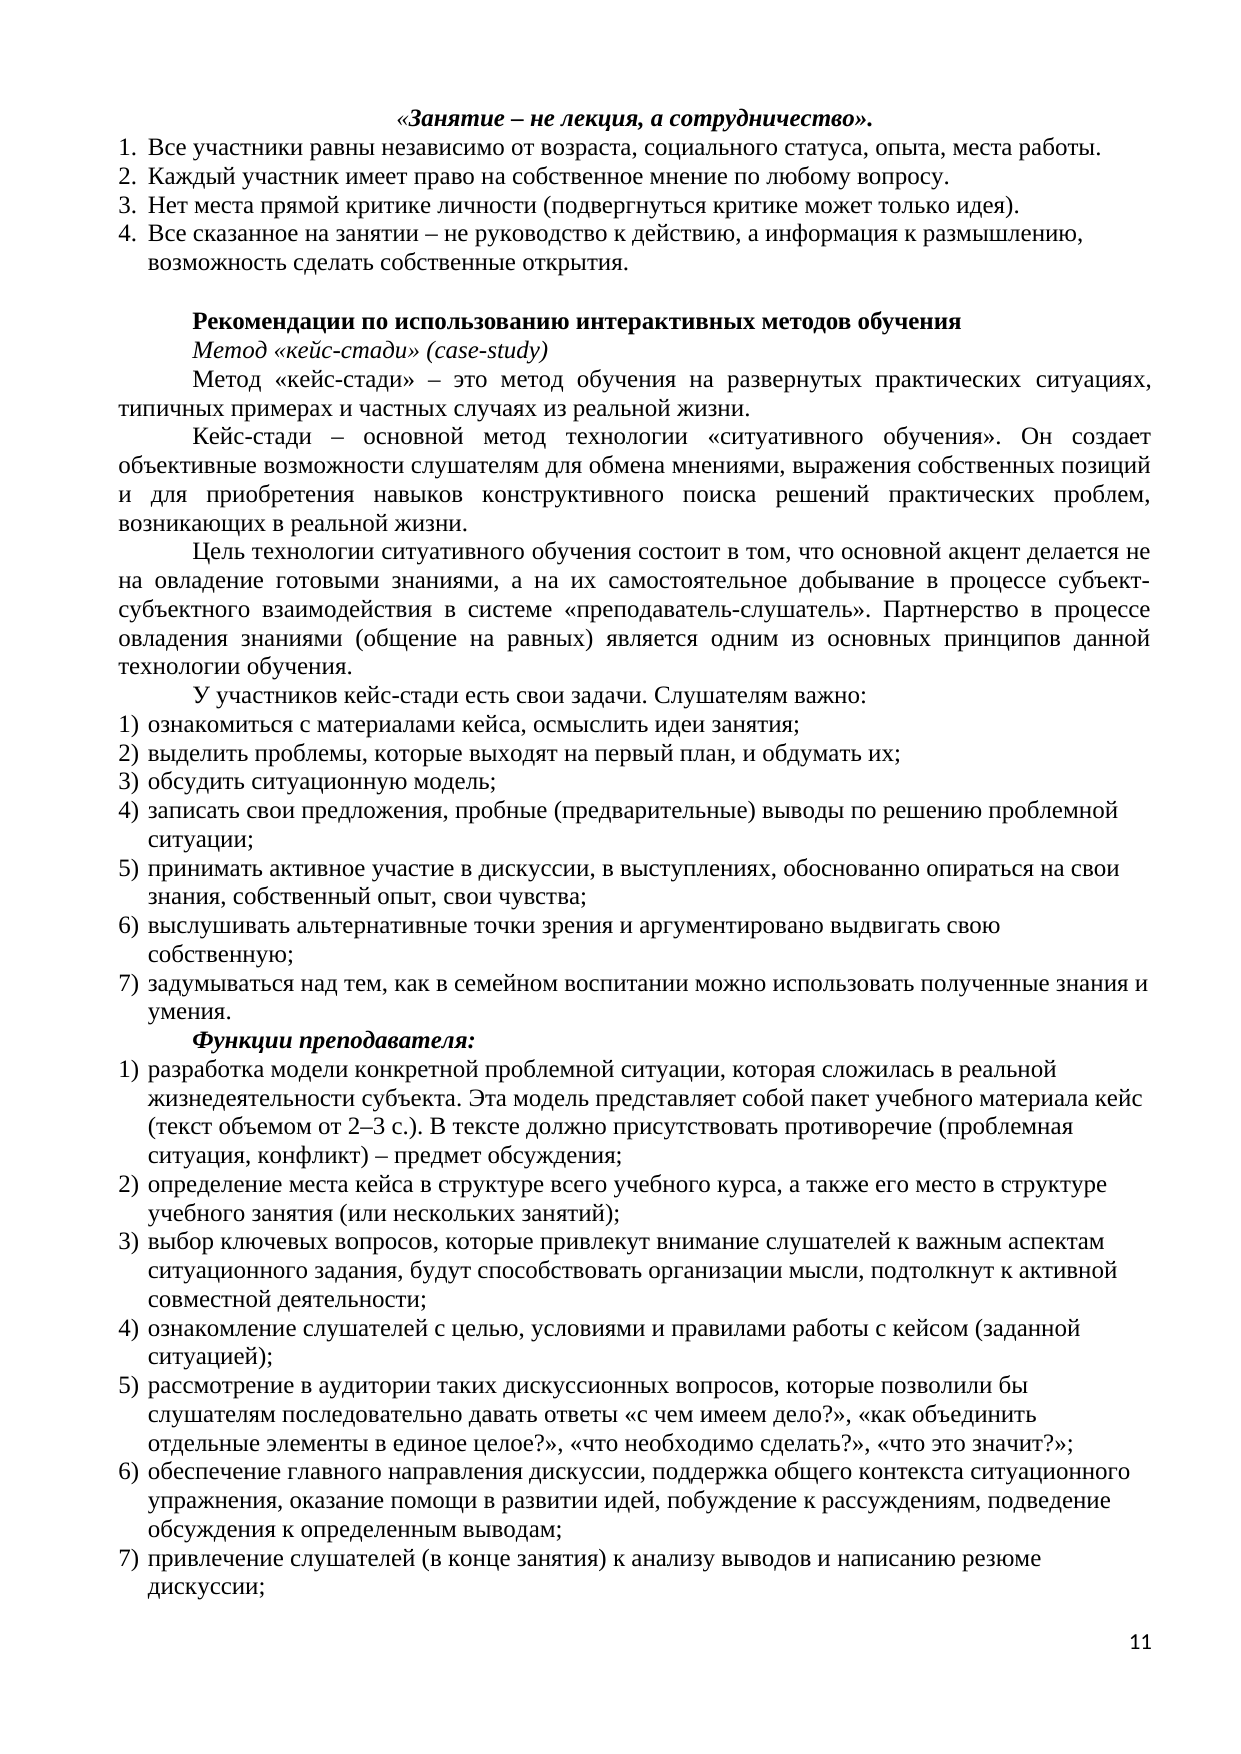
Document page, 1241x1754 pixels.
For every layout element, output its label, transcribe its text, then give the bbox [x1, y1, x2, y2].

list определение места кейса в структуре всего учебного курса, а также его место в структуре учебного занятия (или нескольких занятий); [118, 1169, 1152, 1226]
text Цель технологии ситуативного обучения состоит в том, что основной акцент делается не на овладение готовыми знаниями, а на их самостоятельное добывание в процессе субъект-субъектного взаимодействия в системе «преподаватель-слушатель». Партнерство в процессе овладения знаниями (общение на равных) является одним из основных принципов данной технологии обучения. [118, 536, 1152, 680]
text Метод «кейс-стади» – это метод обучения на развернутых практических ситуациях, типичных примерах и частных случаях из реальной жизни. [118, 364, 1152, 421]
text У участников кейс-стади есть свои задачи. Слушателям важно: [118, 680, 1152, 709]
list Нет места прямой критике личности (подвергнуться критике может только идея). [118, 190, 1152, 218]
list рассмотрение в аудитории таких дискуссионных вопросов, которые позволили бы слушателям последовательно давать ответы «с чем имеем дело?», «как объединить отдельные элементы в единое целое?», «что необходимо сделать?», «что это значит?»; [118, 1370, 1152, 1456]
text Функции преподавателя: [118, 1025, 1152, 1054]
list ознакомление слушателей с целью, условиями и правилами работы с кейсом (заданной ситуацией); [118, 1313, 1152, 1370]
list Все сказанное на занятии – не руководство к действию, а информация к размышлению, возможность сделать собственные открытия. [118, 218, 1152, 276]
list принимать активное участие в дискуссии, в выступлениях, обоснованно опираться на свои знания, собственный опыт, свои чувства; [118, 853, 1152, 910]
list выделить проблемы, которые выходят на первый план, и обдумать их; [118, 738, 1152, 766]
text Кейс-стади – основной метод технологии «ситуативного обучения». Он создает объективные возможности слушателям для обмена мнениями, выражения собственных позиций и для приобретения навыков конструктивного поиска решений практических проблем, возникающих в реальной жизни. [118, 421, 1152, 536]
list Каждый участник имеет право на собственное мнение по любому вопросу. [118, 161, 1152, 190]
text Метод «кейс-стади» (case-study) [118, 335, 1152, 364]
subtitle Рекомендации по использованию интерактивных методов обучения [118, 306, 1152, 335]
list обеспечение главного направления дискуссии, поддержка общего контекста ситуационного упражнения, оказание помощи в развитии идей, побуждение к рассуждениям, подведение обсуждения к определенным выводам; [118, 1456, 1152, 1543]
list ознакомиться с материалами кейса, осмыслить идеи занятия; [118, 709, 1152, 738]
list задумываться над тем, как в семейном воспитании можно использовать полученные знания и умения. [118, 968, 1152, 1025]
list привлечение слушателей (в конце занятия) к анализу выводов и написанию резюме дискуссии; [118, 1543, 1152, 1600]
list разработка модели конкретной проблемной ситуации, которая сложилась в реальной жизнедеятельности субъекта. Эта модель представляет собой пакет учебного материала кейс (текст объемом от 2–3 с.). В тексте должно присутствовать противоречие (проблемная ситуация, конфликт) – предмет обсуждения; [118, 1054, 1152, 1169]
list обсудить ситуационную модель; [118, 766, 1152, 795]
list записать свои предложения, пробные (предварительные) выводы по решению проблемной ситуации; [118, 795, 1152, 853]
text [118, 103, 1152, 132]
list выслушивать альтернативные точки зрения и аргументировано выдвигать свою собственную; [118, 910, 1152, 968]
list выбор ключевых вопросов, которые привлекут внимание слушателей к важным аспектам ситуационного задания, будут способствовать организации мысли, подтолкнут к активной совместной деятельности; [118, 1226, 1152, 1313]
list Все участники равны независимо от возраста, социального статуса, опыта, места работы. [118, 132, 1152, 161]
